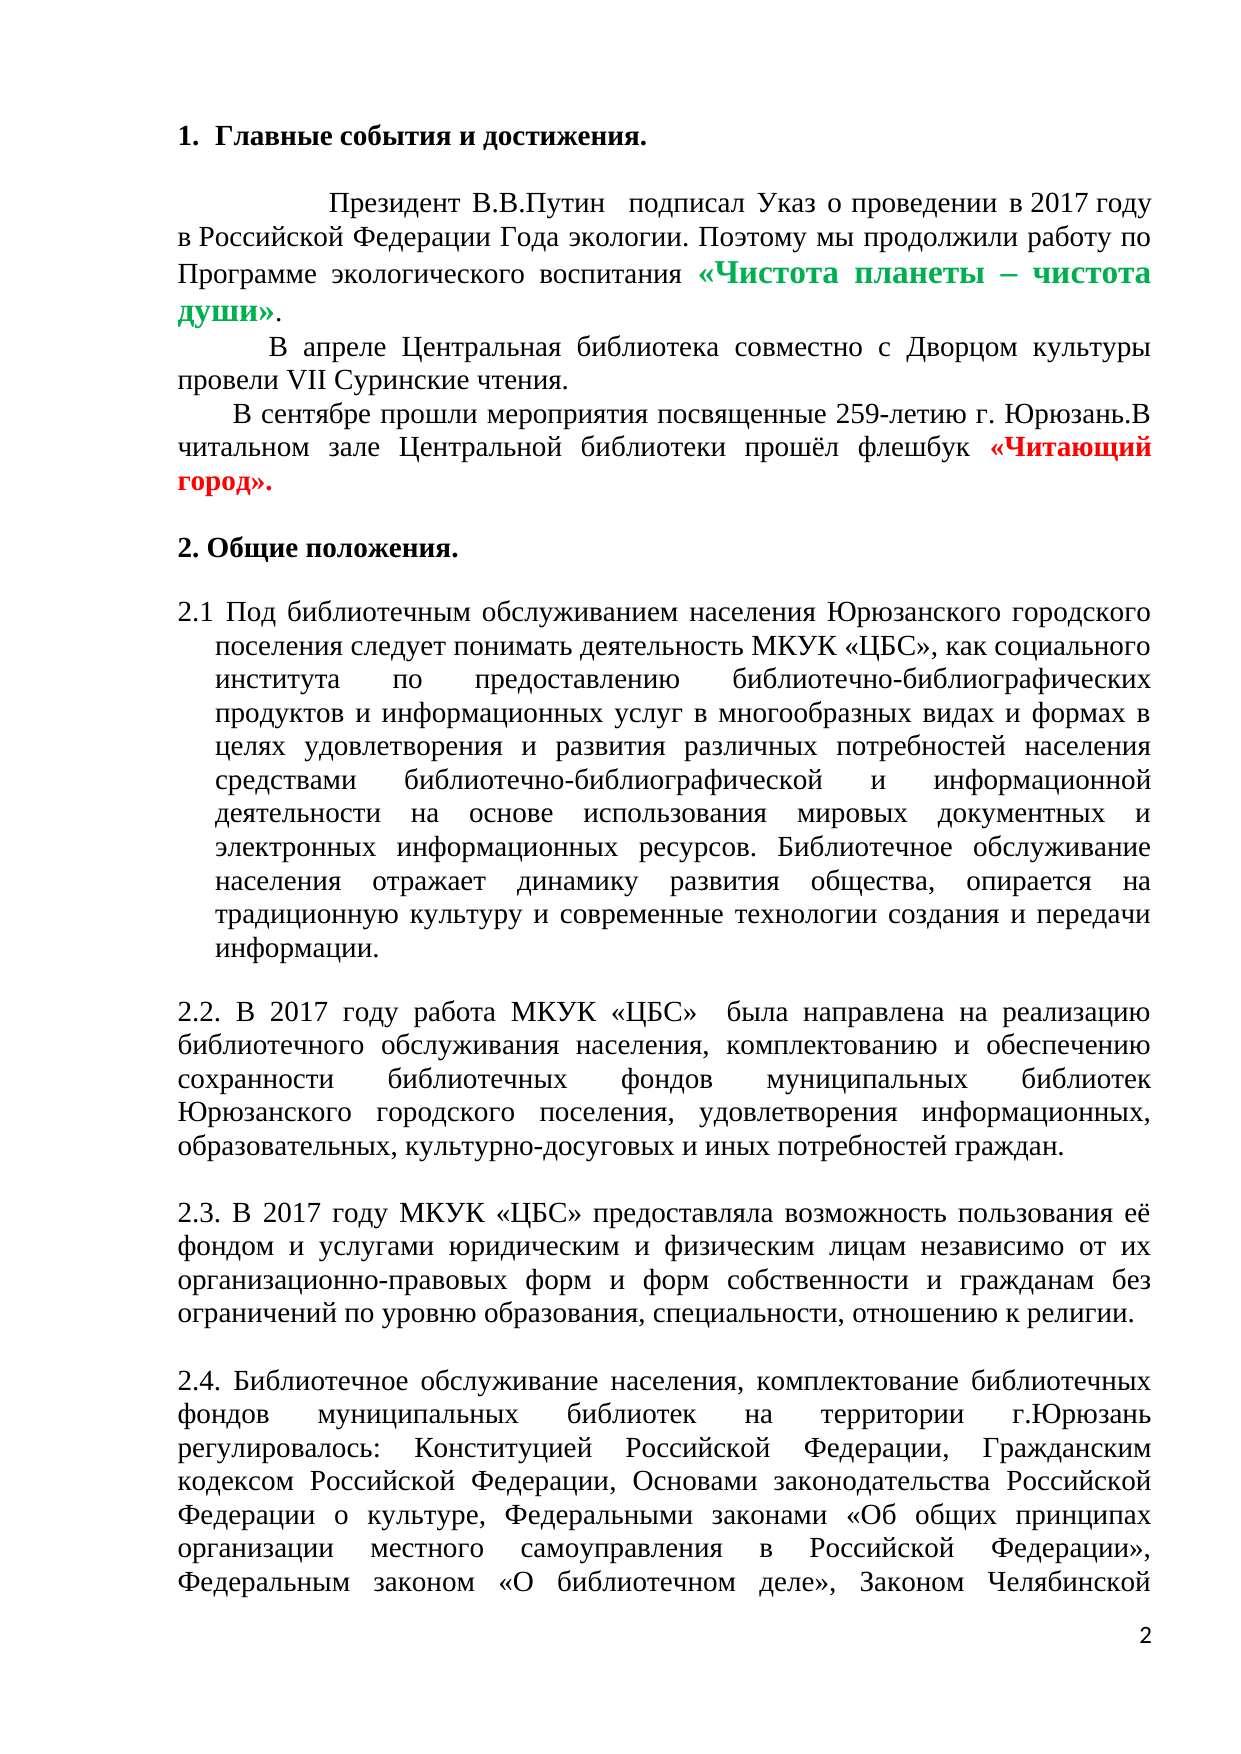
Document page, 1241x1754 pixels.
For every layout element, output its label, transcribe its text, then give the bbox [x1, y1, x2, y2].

list Под библиотечным обслуживанием населения Юрюзанского городского поселения следует понимать деятельность МКУК «ЦБС», как социального института по предоставлению библиотечно-библиографических продуктов и информационных услуг в многообразных видах и формах в целях удовлетворения и развития различных потребностей населения средствами библиотечно-библиографической и информационной деятельности на основе использования мировых документных и электронных информационных ресурсов. Библиотечное обслуживание населения отражает динамику развития общества, опирается на традиционную культуру и современные технологии создания и передачи информации. [177, 594, 1152, 994]
text В апреле Центральная библиотека совместно с Дворцом культуры провели VII Суринские чтения. [177, 329, 1152, 396]
list Главные события и достижения. [177, 118, 1152, 152]
text Президент В.В.Путин подписал Указ о проведении в 2017 году в Российской Федерации Года экологии. Поэтому мы продолжили работу по Программе экологического воспитания «Чистота планеты – чистота души». [177, 185, 1152, 329]
text 2. Общие положения. [177, 530, 1152, 564]
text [177, 1363, 1152, 1597]
text В сентябре прошли мероприятия посвященные 259-летию г. Юрюзань.В читальном зале Центральной библиотеки прошёл флешбук «Читающий город». [177, 396, 1152, 497]
text 2.2. В 2017 году работа МКУК «ЦБС» была направлена на реализацию библиотечного обслуживания населения, комплектованию и обеспечению сохранности библиотечных фондов муниципальных библиотек Юрюзанского городского поселения, удовлетворения информационных, образовательных, культурно-досуговых и иных потребностей граждан. [177, 994, 1152, 1161]
list 2.3. В 2017 году МКУК «ЦБС» предоставляла возможность пользования её фондом и услугами юридическим и физическим лицам независимо от их организационно-правовых форм и форм собственности и гражданам без ограничений по уровню образования, специальности, отношению к религии. [177, 1195, 1152, 1329]
